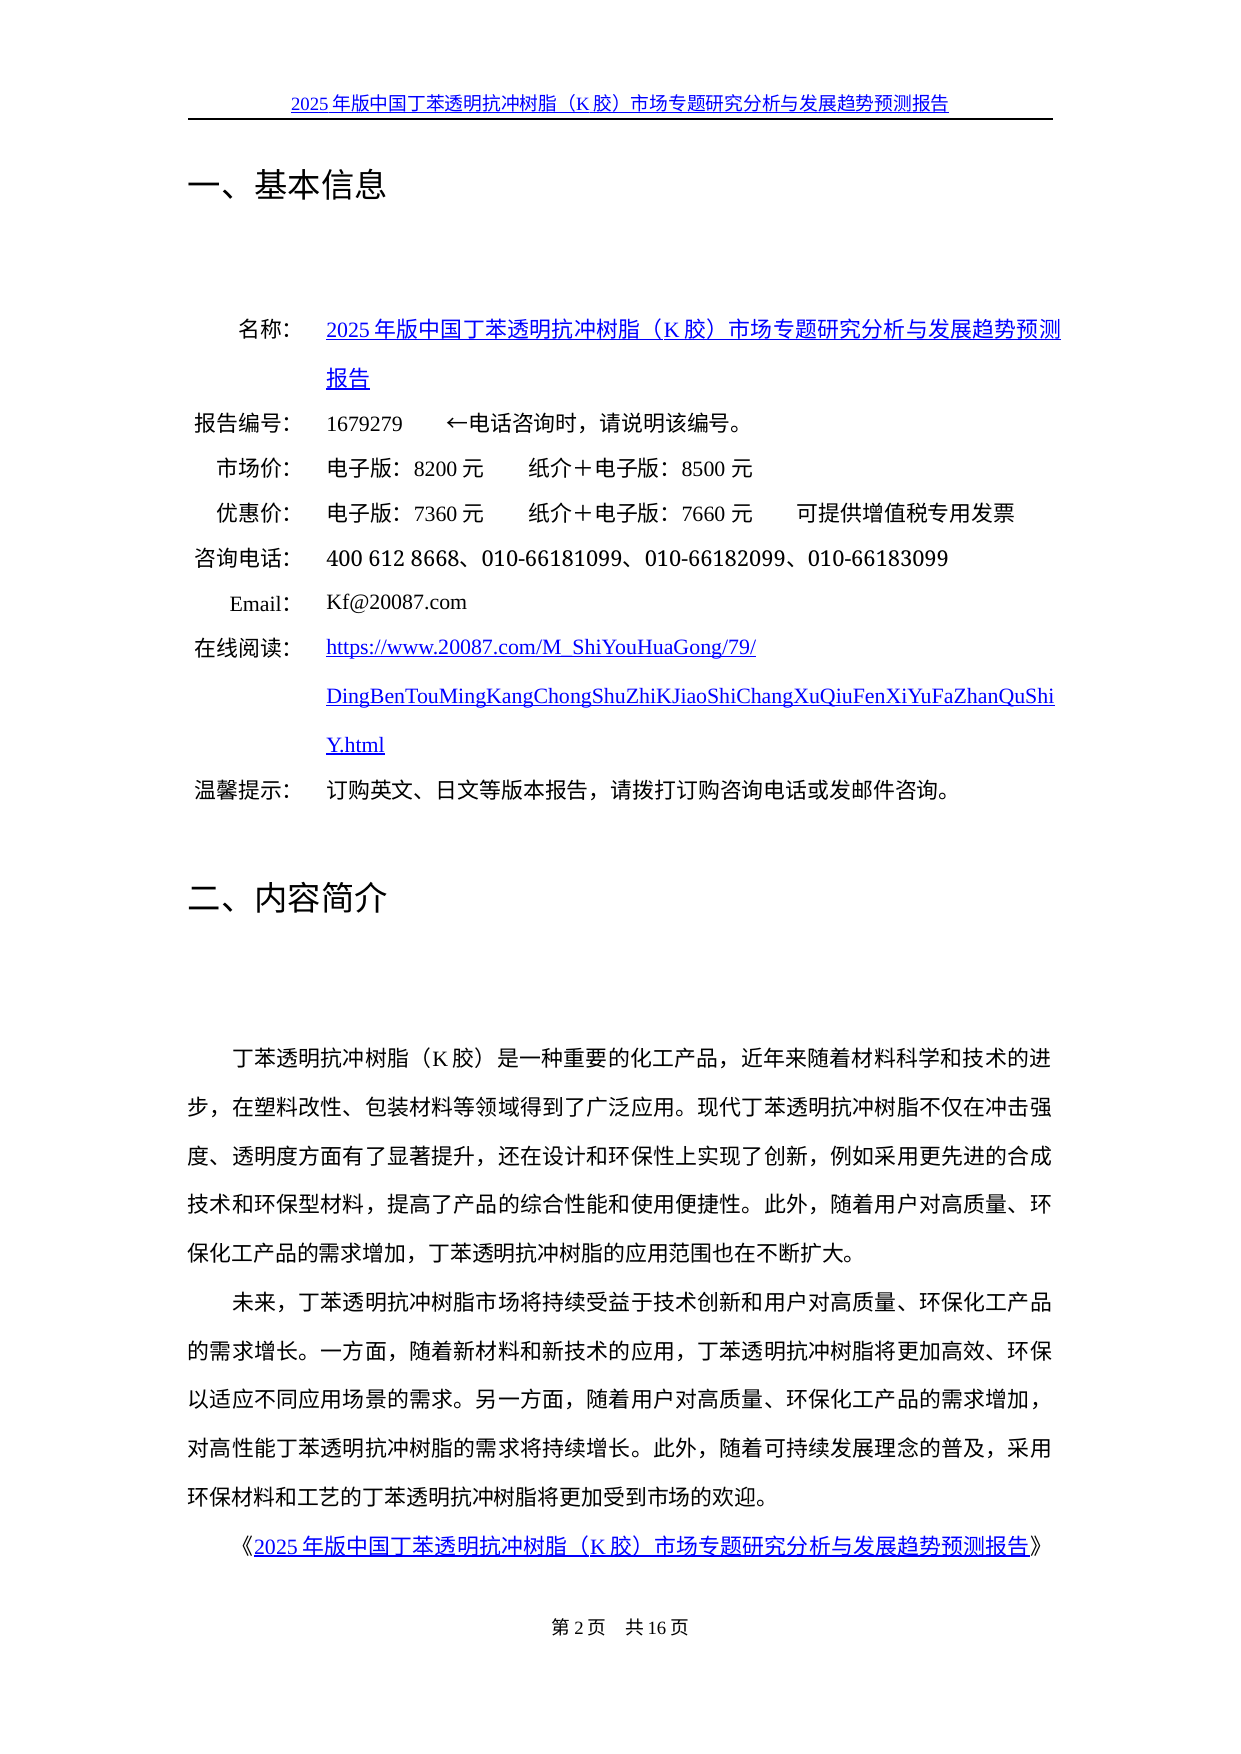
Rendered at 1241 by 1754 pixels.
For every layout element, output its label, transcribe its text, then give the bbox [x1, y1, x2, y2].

table_header 2025年版中国丁苯透明抗冲树脂（K胶）市场专题研究分析与发展趋势预测报告 [315, 312, 1073, 405]
table_cell 咨询电话： [167, 540, 315, 585]
table_cell 市场价： [167, 450, 315, 495]
table_cell 在线阅读： [167, 630, 315, 773]
table_cell 订购英文、日文等版本报告，请拨打订购咨询电话或发邮件咨询。 [315, 773, 1073, 818]
table_cell 报告编号： [167, 405, 315, 450]
table_cell Kf@20087.com [315, 585, 1073, 630]
table_cell 400 612 8668、010-66181099、010-66182099、010-66183099 [315, 540, 1073, 585]
table_cell 电子版：8200 元 纸介＋电子版：8500 元 [315, 450, 1073, 495]
table_cell 温馨提示： [167, 773, 315, 818]
table_cell [315, 630, 1073, 773]
table_cell 优惠价： [167, 495, 315, 540]
table_header 名称： [167, 312, 315, 405]
title 一、基本信息 [187, 150, 1053, 215]
table_cell 1679279 ←电话咨询时，请说明该编号。 [315, 405, 1073, 450]
table_cell 电子版：7360 元 纸介＋电子版：7660 元 可提供增值税专用发票 [315, 495, 1073, 540]
table_cell Email： [167, 585, 315, 630]
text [187, 1041, 1053, 1561]
title 二、内容简介 [187, 863, 1053, 928]
